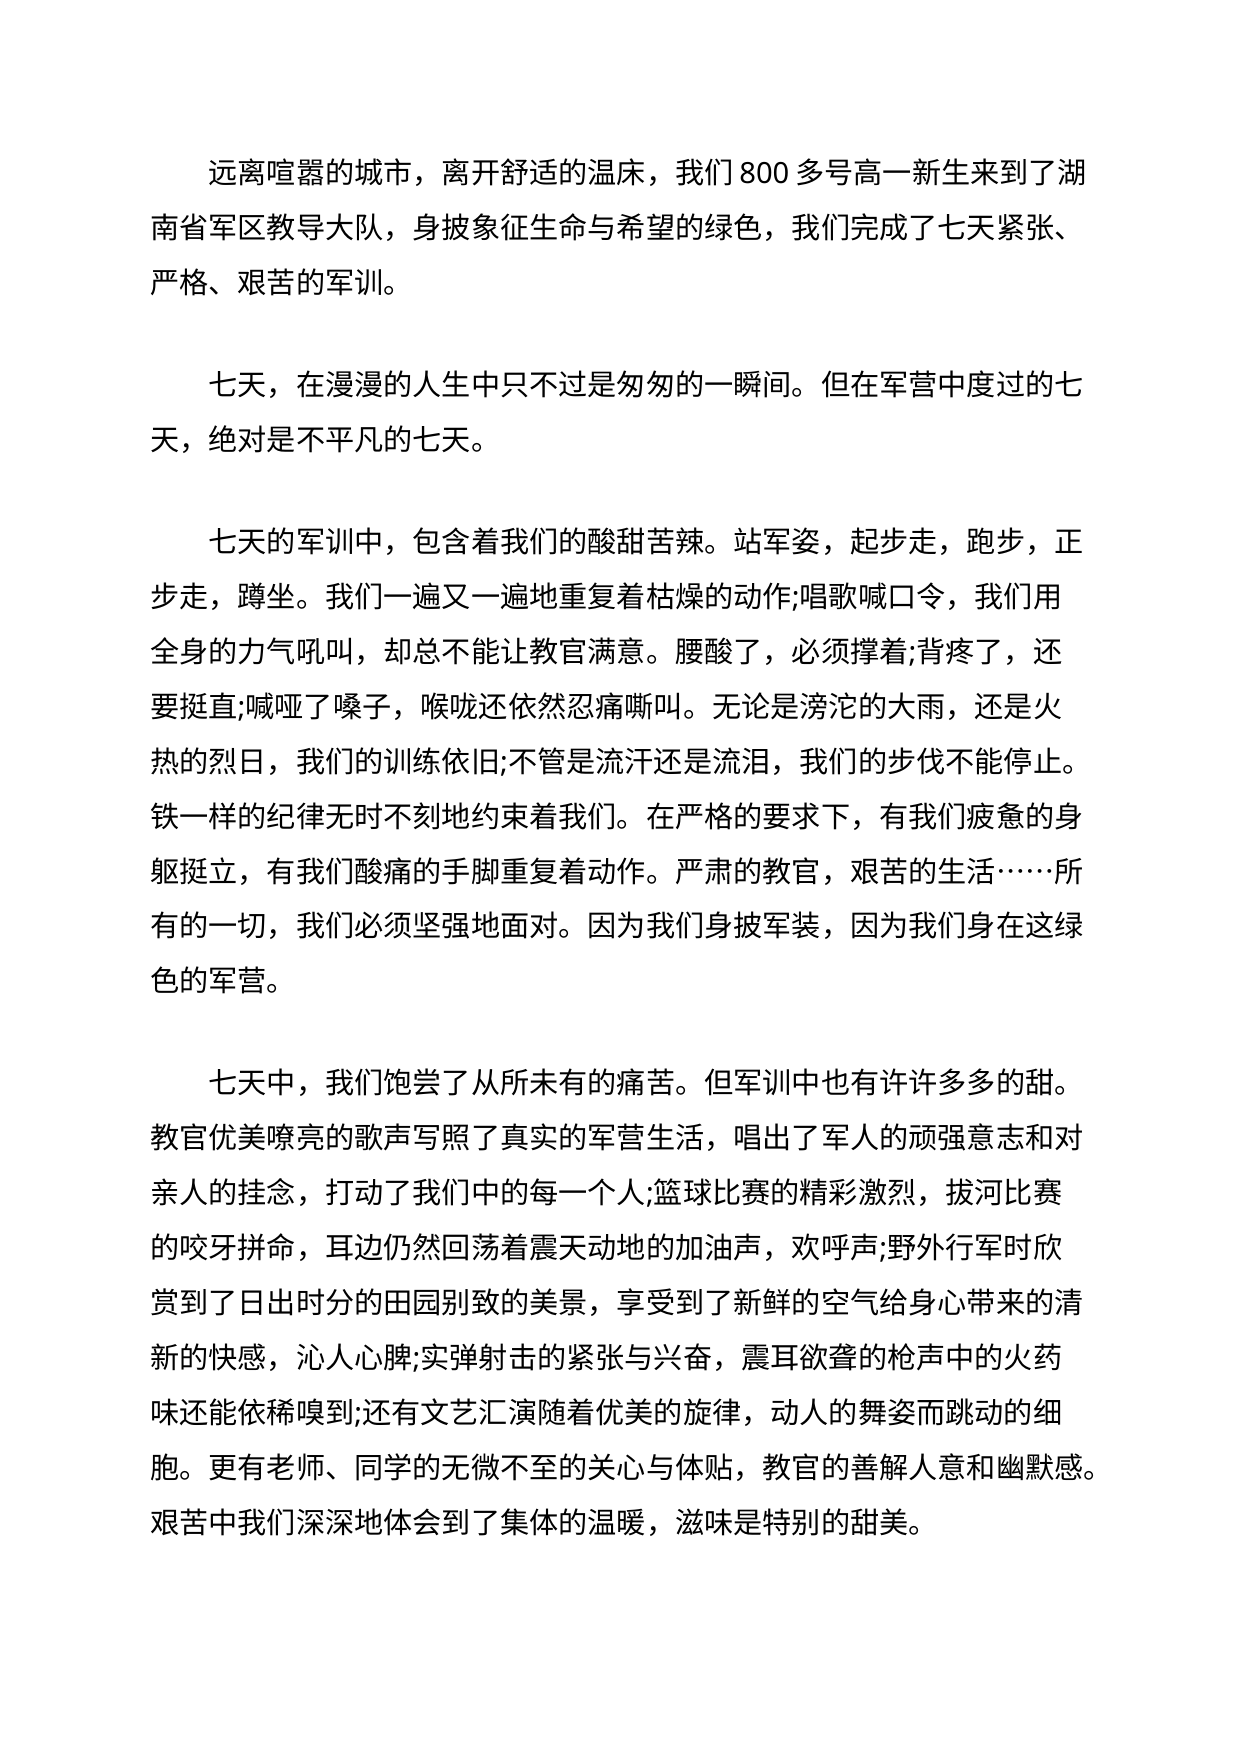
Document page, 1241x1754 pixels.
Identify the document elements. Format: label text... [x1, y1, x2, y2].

text 远离喧嚣的城市，离开舒适的温床，我们800多号高一新生来到了湖南省军区教导大队，身披象征生命与希望的绿色，我们完成了七天紧张、严格、艰苦的军训。 [150, 150, 1090, 302]
text 七天，在漫漫的人生中只不过是匆匆的一瞬间。但在军营中度过的七天，绝对是不平凡的七天。 [150, 362, 1090, 459]
text 七天中，我们饱尝了从所未有的痛苦。但军训中也有许许多多的甜。教官优美嘹亮的歌声写照了真实的军营生活，唱出了军人的顽强意志和对亲人的挂念，打动了我们中的每一个人;篮球比赛的精彩激烈，拔河比赛的咬牙拼命，耳边仍然回荡着震天动地的加油声，欢呼声;野外行军时欣赏到了日出时分的田园别致的美景，享受到了新鲜的空气给身心带来的清新的快感，沁人心脾;实弹射击的紧张与兴奋，震耳欲聋的枪声中的火药味还能依稀嗅到;还有文艺汇演随着优美的旋律，动人的舞姿而跳动的细胞。更有老师、同学的无微不至的关心与体贴，教官的善解人意和幽默感。艰苦中我们深深地体会到了集体的温暖，滋味是特别的甜美。 [150, 1060, 1090, 1542]
text 七天的军训中，包含着我们的酸甜苦辣。站军姿，起步走，跑步，正步走，蹲坐。我们一遍又一遍地重复着枯燥的动作;唱歌喊口令，我们用全身的力气吼叫，却总不能让教官满意。腰酸了，必须撑着;背疼了，还要挺直;喊哑了嗓子，喉咙还依然忍痛嘶叫。无论是滂沱的大雨，还是火热的烈日，我们的训练依旧;不管是流汗还是流泪，我们的步伐不能停止。铁一样的纪律无时不刻地约束着我们。在严格的要求下，有我们疲惫的身躯挺立，有我们酸痛的手脚重复着动作。严肃的教官，艰苦的生活……所有的一切，我们必须坚强地面对。因为我们身披军装，因为我们身在这绿色的军营。 [150, 518, 1090, 1000]
